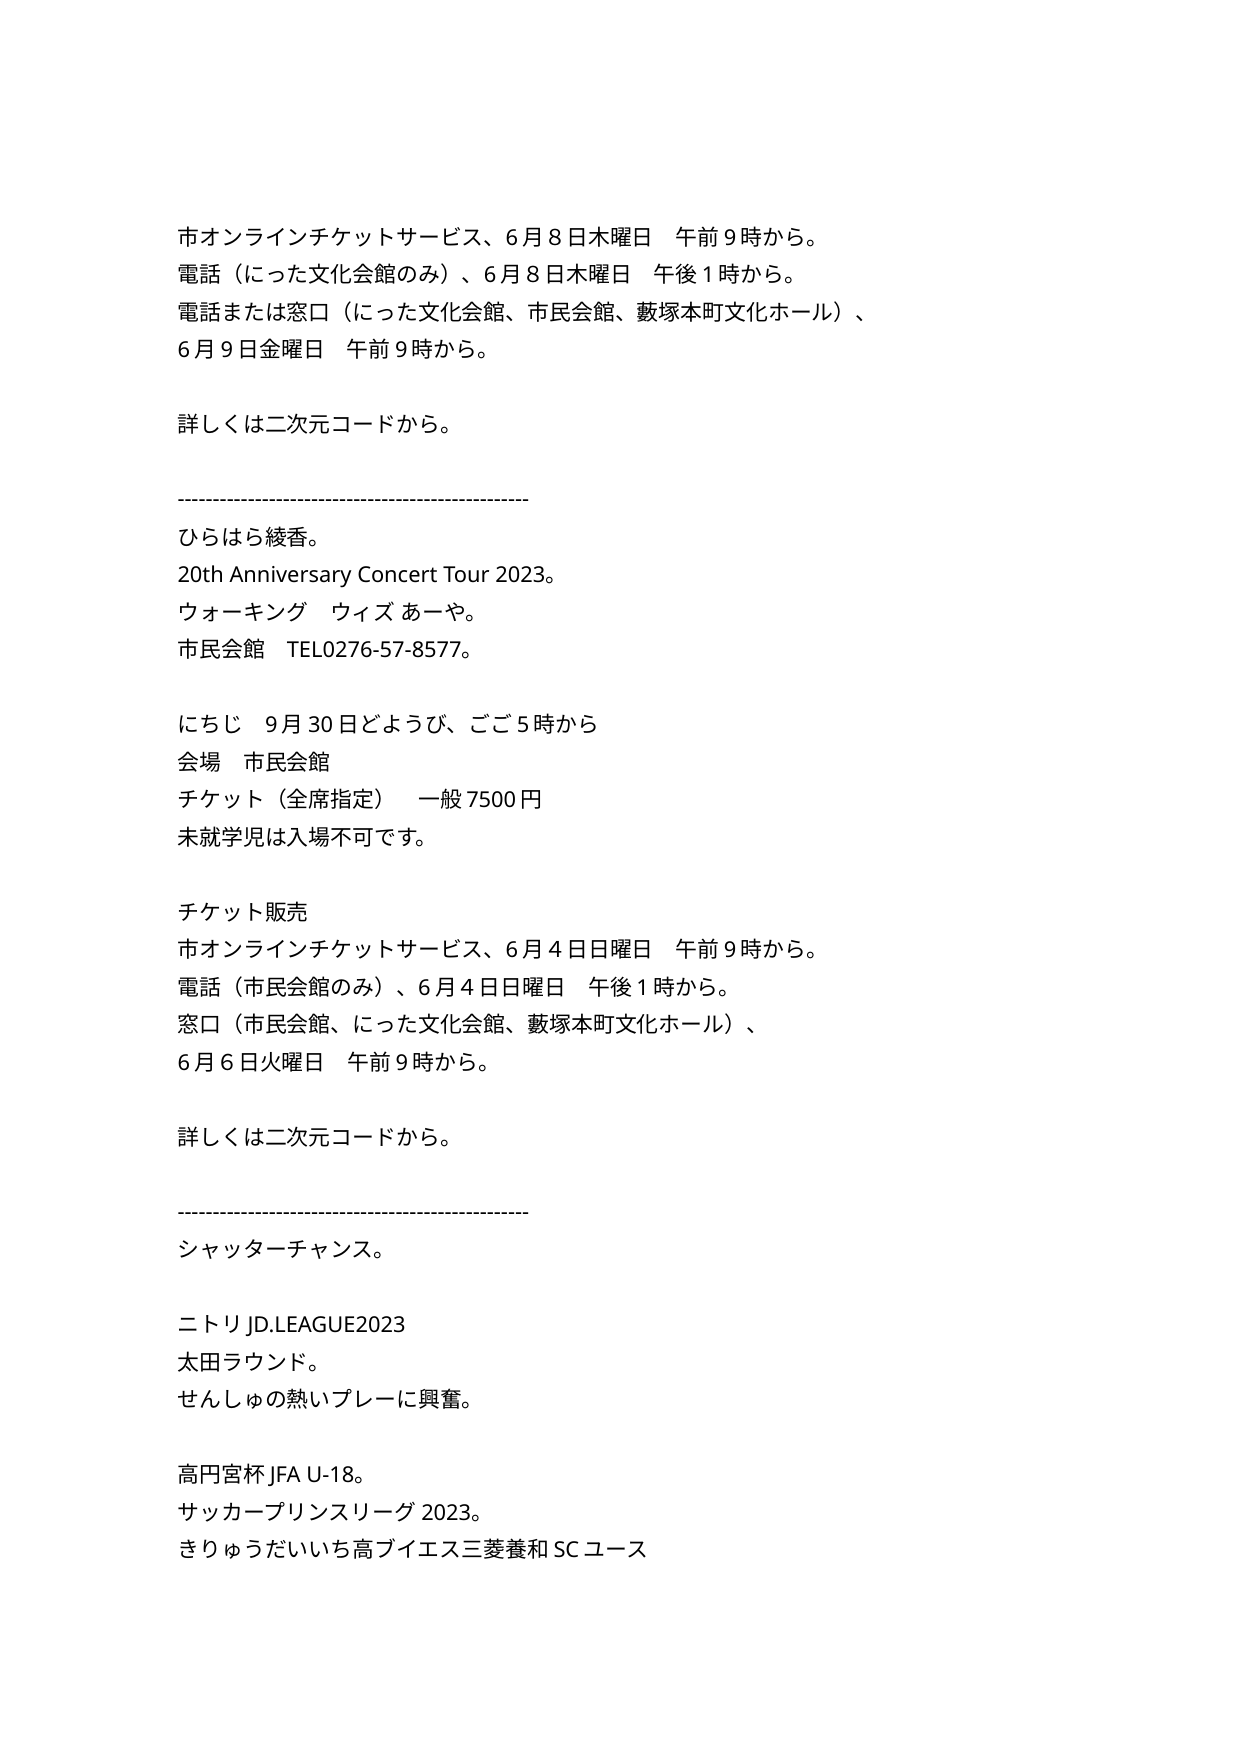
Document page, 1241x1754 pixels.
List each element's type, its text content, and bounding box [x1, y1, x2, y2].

text 詳しくは二次元コードから。 [177, 404, 1063, 442]
text 6月６日火曜日 午前9時から。 [177, 1042, 1063, 1079]
text 詳しくは二次元コードから。 [177, 1117, 1063, 1154]
text 市民会館 TEL0276-57-8577。 [177, 629, 1063, 667]
text 市オンラインチケットサービス、6月８日木曜日 午前9時から。 [177, 217, 1063, 254]
text 市オンラインチケットサービス、6月４日日曜日 午前9時から。 [177, 929, 1063, 967]
text ニトリJD.LEAGUE2023 [177, 1304, 1063, 1342]
text シャッターチャンス。 [177, 1229, 1063, 1267]
text にちじ 9月30日どようび、ごご5時から [177, 704, 1063, 742]
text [177, 1192, 1063, 1229]
text 窓口（市民会館、にった文化会館、藪塚本町文化ホール）、 [177, 1004, 1063, 1042]
text 会場 市民会館 [177, 742, 1063, 779]
text 未就学児は入場不可です。 [177, 817, 1063, 854]
text チケット（全席指定） 一般7500円 [177, 779, 1063, 817]
text ウォーキング ウィズ あーや。 [177, 592, 1063, 629]
text サッカープリンスリーグ 2023。 [177, 1492, 1063, 1529]
text 20th Anniversary Concert Tour 2023。 [177, 554, 1063, 592]
text 太田ラウンド。 [177, 1342, 1063, 1379]
text 6月9日金曜日 午前9時から。 [177, 329, 1063, 367]
text 高円宮杯 JFA U-18。 [177, 1454, 1063, 1492]
text 電話（にった文化会館のみ）、6月８日木曜日 午後1時から。 [177, 254, 1063, 292]
text せんしゅの熱いプレーに興奮。 [177, 1379, 1063, 1417]
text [177, 479, 1063, 517]
text きりゅうだいいち高ブイエス三菱養和SCユース [177, 1529, 1063, 1567]
text ひらはら綾香。 [177, 517, 1063, 554]
text チケット販売 [177, 892, 1063, 929]
text 電話または窓口（にった文化会館、市民会館、藪塚本町文化ホール）、 [177, 292, 1063, 329]
text 電話（市民会館のみ）、6月４日日曜日 午後1時から。 [177, 967, 1063, 1004]
